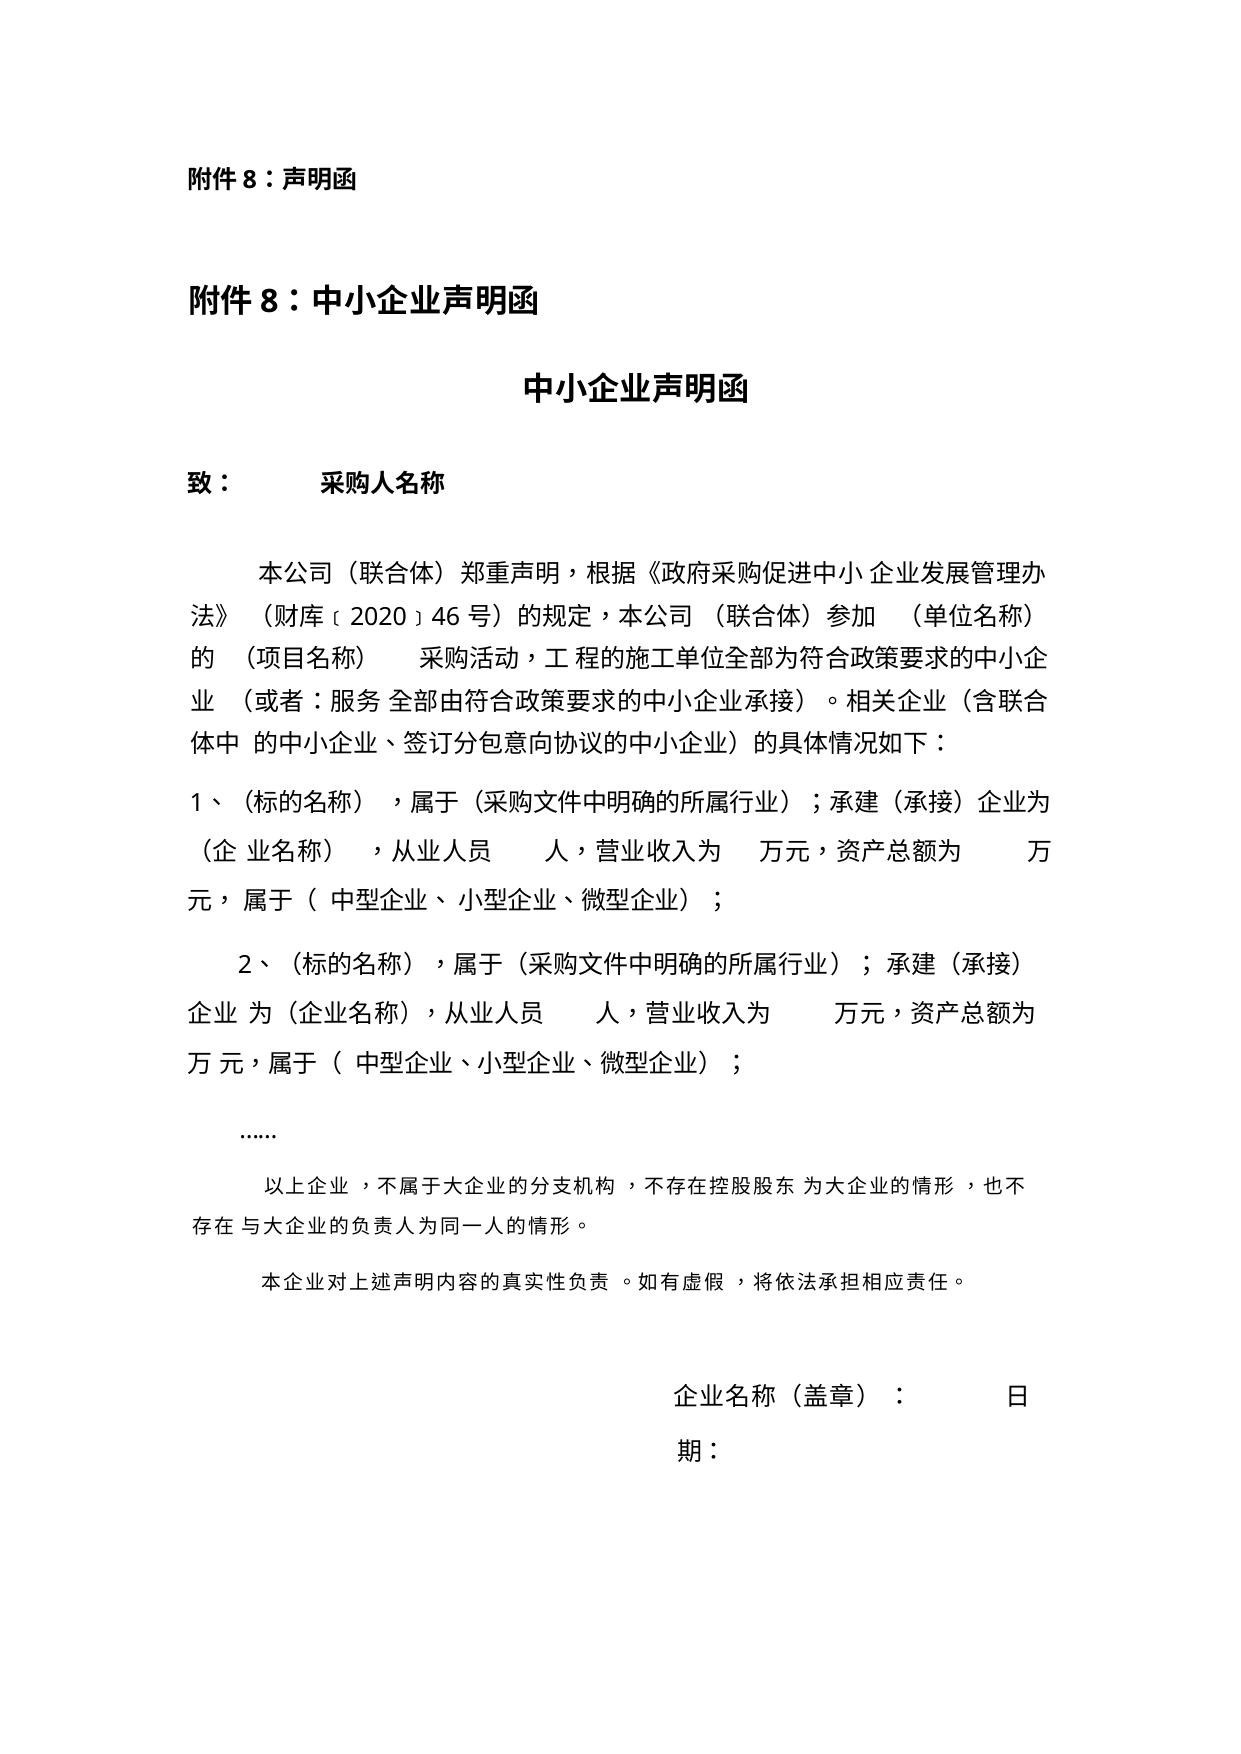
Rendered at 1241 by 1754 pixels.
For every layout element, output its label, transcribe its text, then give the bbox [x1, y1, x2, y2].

text 致： 采购人名称 [187, 468, 1053, 499]
text …… [239, 1111, 1053, 1151]
text 以上企业 ，不属于大企业的分支机构 ，不存在控股股东 为大企业的情形 ，也不存在 与大企业的负责人为同一人的情形。 [192, 1172, 1036, 1239]
text 本公司（联合体）郑重声明，根据《政府采购促进中小 企业发展管理办法》 （财库﹝2020﹞46 号）的规定，本公司 （联合体）参加 （单位名称） 的 （项目名称） 采购活动，工 程的施工单位全部为符合政策要求的中小企业 （或者：服务 全部由符合政策要求的中小企业承接）。相关企业（含联合 体中 的中小企业、签订分包意向协议的中小企业）的具体情况如下： [190, 556, 1049, 760]
text 企业名称（盖章） ： 日期： [673, 1379, 1037, 1468]
text 2、（标的名称），属于（采购文件中明确的所属行业）； 承建（承接）企业 为（企业名称），从业人员 人，营业收入为 万元，资产总额为 万 元，属于（ 中型企业、小型企业、微型企业）； [188, 946, 1038, 1080]
text 中小企业声明函 [523, 368, 1053, 409]
text 附件8：声明函 [187, 162, 1053, 196]
text 附件8：中小企业声明函 [188, 278, 1053, 322]
text 1、（标的名称） ，属于（采购文件中明确的所属行业）；承建（承接）企业为（企 业名称） ，从业人员 人，营业收入为 万元，资产总额为 万元， 属于（ 中型企业、 小型企业、微型企业）； [187, 784, 1053, 917]
text 本企业对上述声明内容的真实性负责 。如有虚假 ，将依法承担相应责任。 [262, 1269, 1053, 1294]
